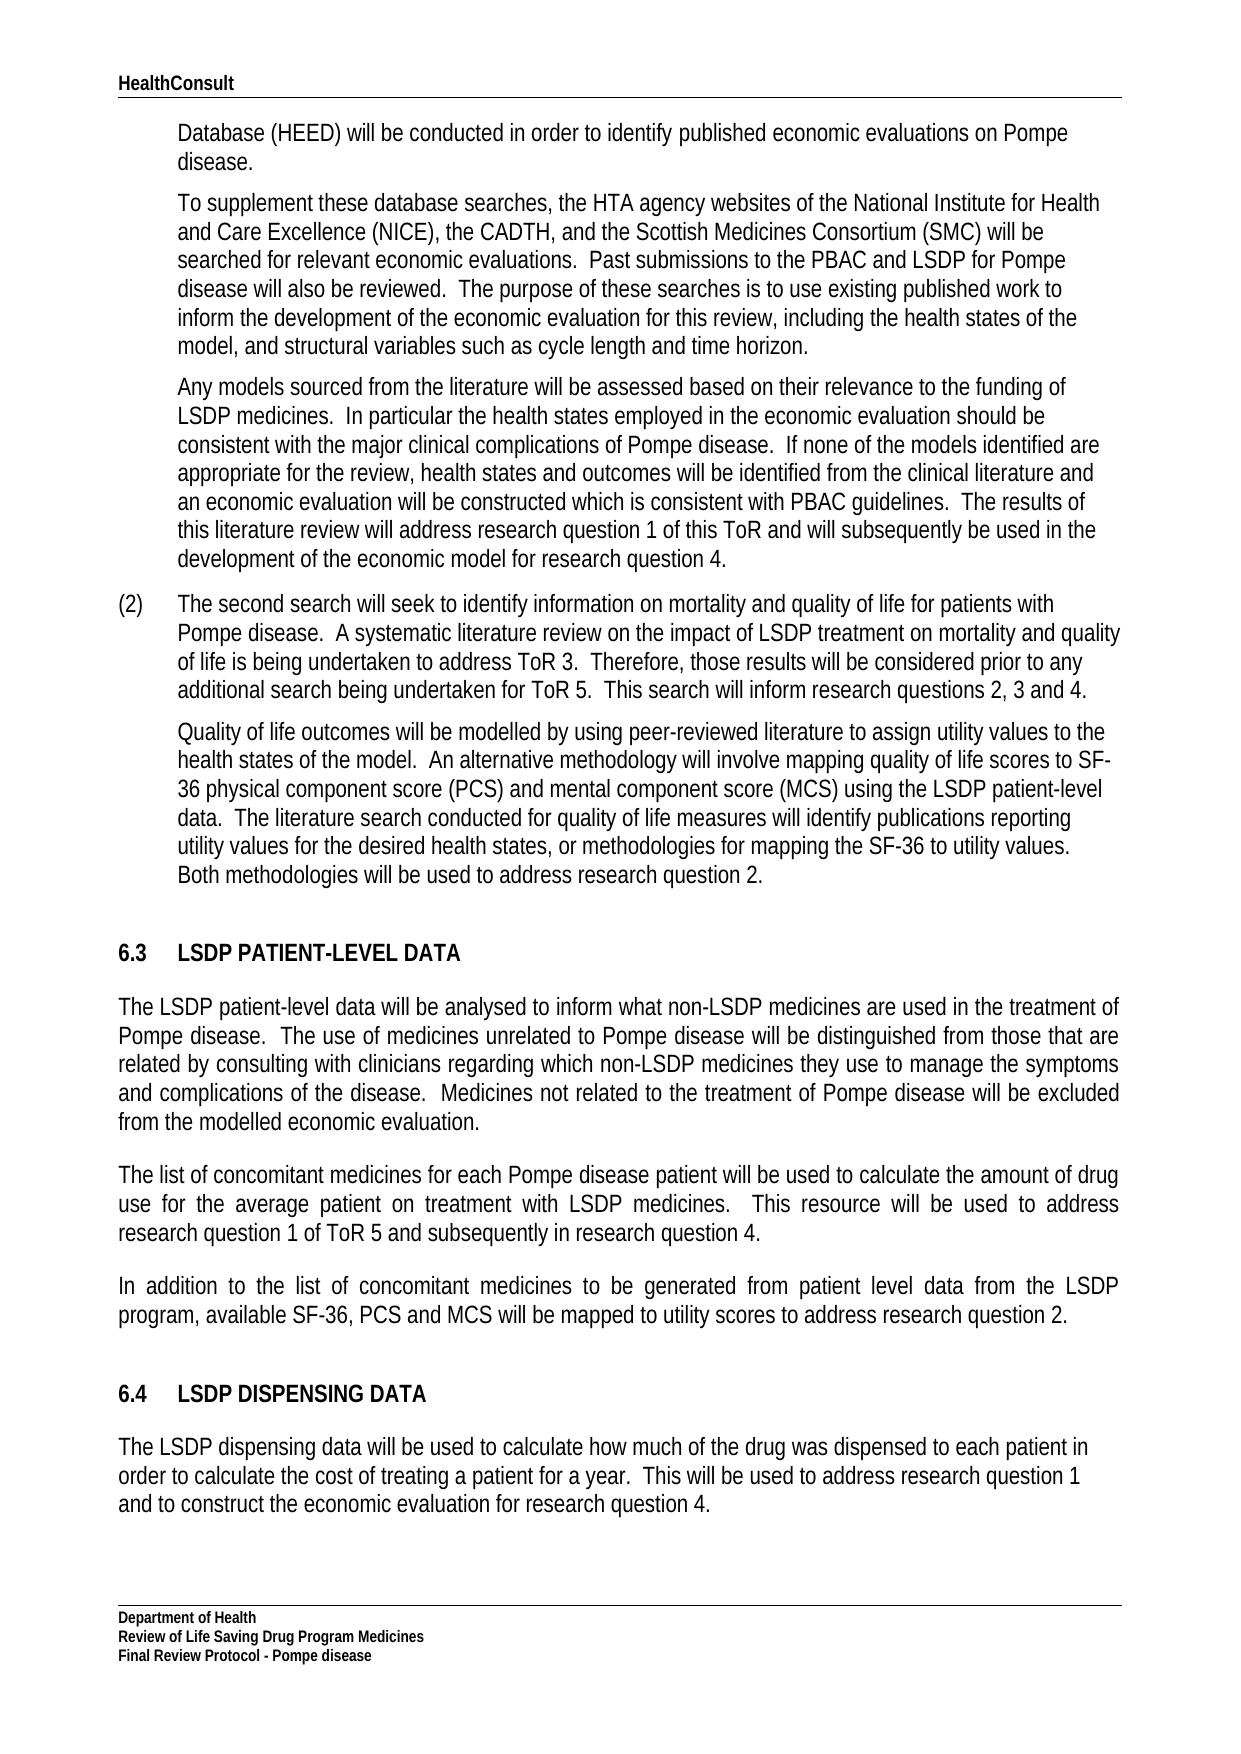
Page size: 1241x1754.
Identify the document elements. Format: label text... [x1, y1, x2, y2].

list Quality of life outcomes will be modelled by using peer-reviewed literature to assign utility values to the health states of the model. An alternative methodology will involve mapping quality of life scores to SF-36 physical component score (PCS) and mental component score (MCS) using the LSDP patient-level data. The literature search conducted for quality of life measures will identify publications reporting utility values for the desired health states, or methodologies for mapping the SF-36 to utility values. Both methodologies will be used to address research question 2. [177, 717, 1122, 888]
text The list of concomitant medicines for each Pompe disease patient will be used to calculate the amount of drug use for the average patient on treatment with LSDP medicines. This resource will be used to address research question 1 of ToR 5 and subsequently in research question 4. [118, 1160, 1122, 1246]
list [118, 118, 1122, 175]
text The LSDP dispensing data will be used to calculate how much of the drug was dispensed to each patient in order to calculate the cost of treating a patient for a year. This will be used to address research question 1 and to construct the economic evaluation for research question 4. [118, 1432, 1122, 1518]
subtitle LSDP dispensing data [118, 1378, 1122, 1407]
subtitle LSDP patient-level data [118, 938, 1122, 967]
text In addition to the list of concomitant medicines to be generated from patient level data from the LSDP program, available SF-36, PCS and MCS will be mapped to utility scores to address research question 2. [118, 1271, 1122, 1328]
list The second search will seek to identify information on mortality and quality of life for patients with Pompe disease. A systematic literature review on the impact of LSDP treatment on mortality and quality of life is being undertaken to address ToR 3. Therefore, those results will be considered prior to any additional search being undertaken for ToR 5. This search will inform research questions 2, 3 and 4. [118, 589, 1122, 704]
text The LSDP patient-level data will be analysed to inform what non-LSDP medicines are used in the treatment of Pompe disease. The use of medicines unrelated to Pompe disease will be distinguished from those that are related by consulting with clinicians regarding which non-LSDP medicines they use to manage the symptoms and complications of the disease. Medicines not related to the treatment of Pompe disease will be excluded from the modelled economic evaluation. [118, 992, 1122, 1135]
text Any models sourced from the literature will be assessed based on their relevance to the funding of LSDP medicines. In particular the health states employed in the economic evaluation should be consistent with the major clinical complications of Pompe disease. If none of the models identified are appropriate for the review, health states and outcomes will be identified from the clinical literature and an economic evaluation will be constructed which is consistent with PBAC guidelines. The results of this literature review will address research question 1 of this ToR and will subsequently be used in the development of the economic model for research question 4. [177, 372, 1122, 573]
text To supplement these database searches, the HTA agency websites of the National Institute for Health and Care Excellence (NICE), the CADTH, and the Scottish Medicines Consortium (SMC) will be searched for relevant economic evaluations. Past submissions to the PBAC and LSDP for Pompe disease will also be reviewed. The purpose of these searches is to use existing published work to inform the development of the economic evaluation for this review, including the health states of the model, and structural variables such as cycle length and time horizon. [177, 188, 1122, 360]
